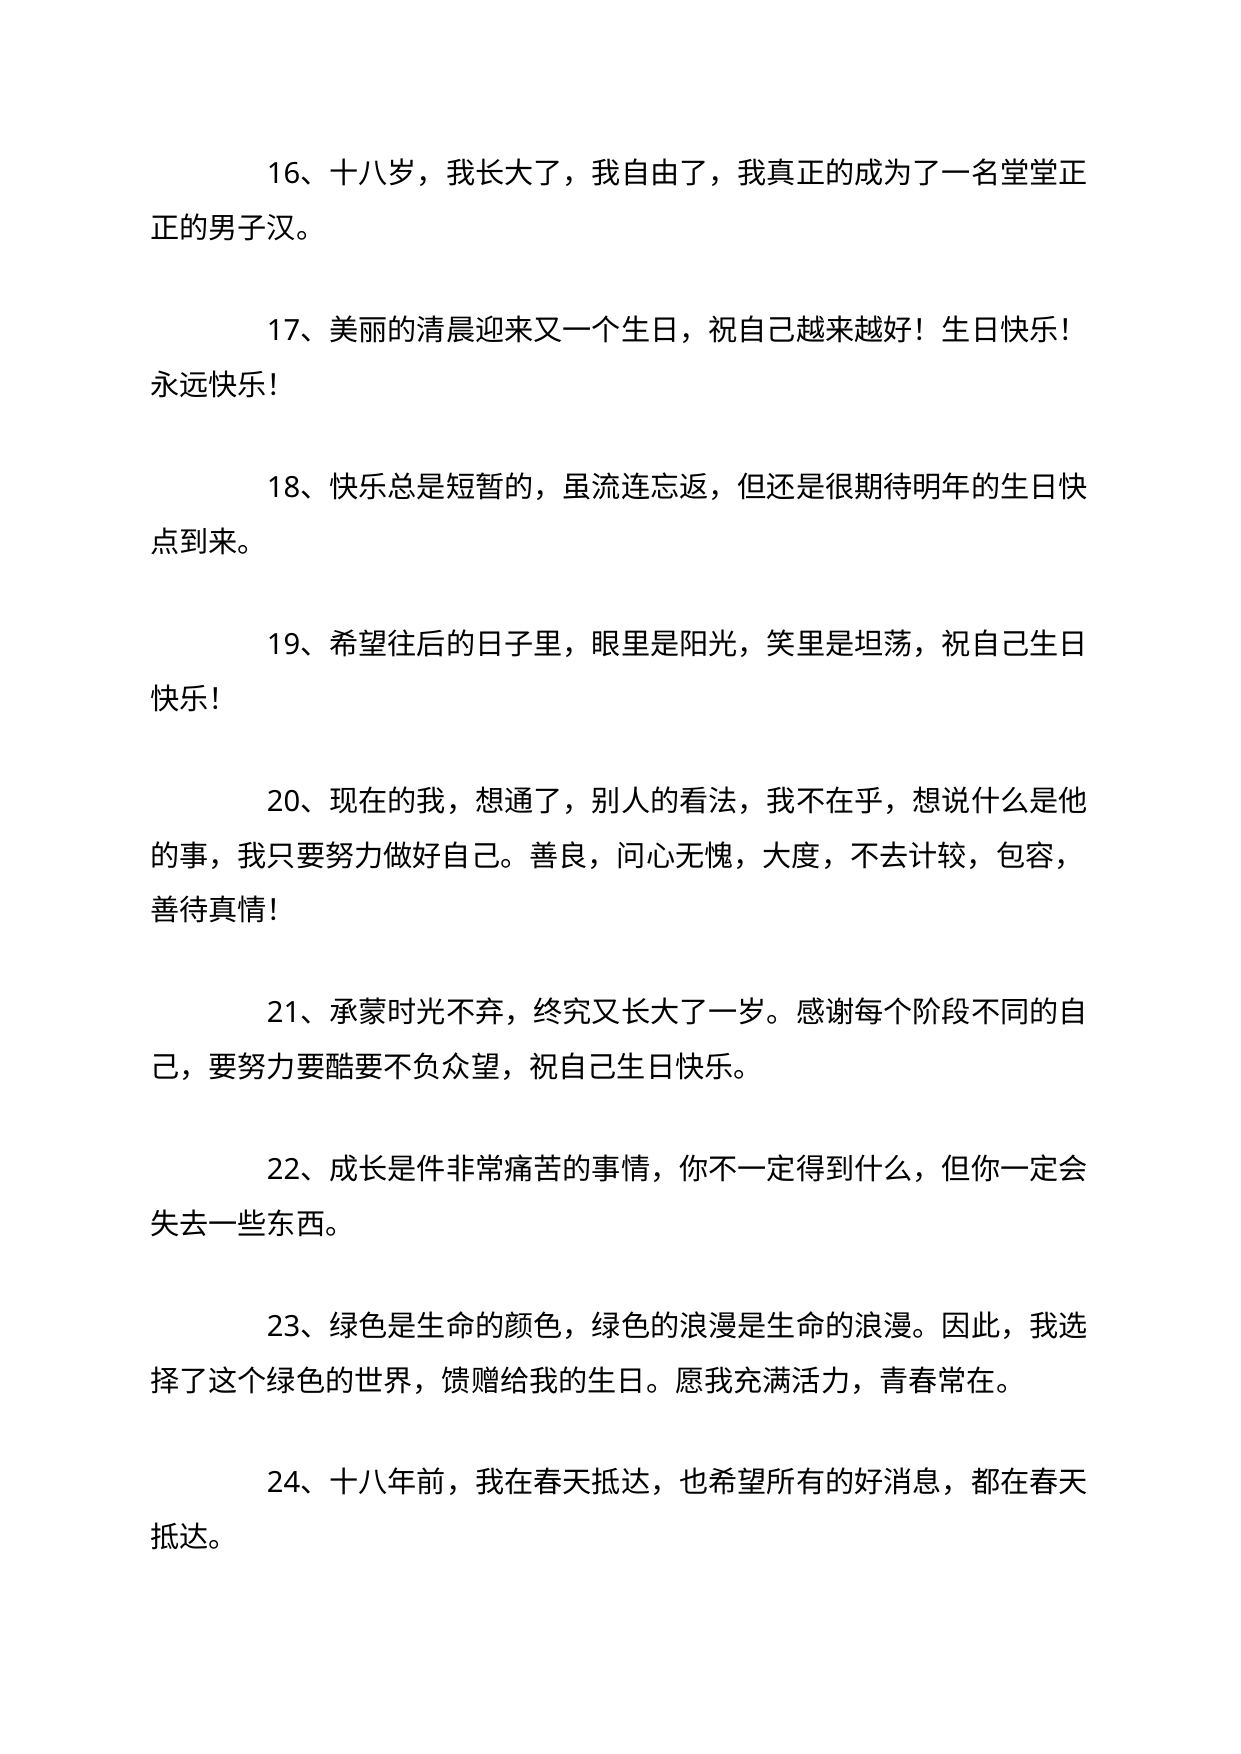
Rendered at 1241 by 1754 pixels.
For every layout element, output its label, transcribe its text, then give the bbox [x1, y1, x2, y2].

text 16、十八岁，我长大了，我自由了，我真正的成为了一名堂堂正正的男子汉。 [150, 150, 1090, 247]
text 24、十八年前，我在春天抵达，也希望所有的好消息，都在春天抵达。 [150, 1459, 1090, 1556]
text 18、快乐总是短暂的，虽流连忘返，但还是很期待明年的生日快点到来。 [150, 463, 1090, 561]
text 23、绿色是生命的颜色，绿色的浪漫是生命的浪漫。因此，我选择了这个绿色的世界，馈赠给我的生日。愿我充满活力，青春常在。 [150, 1302, 1090, 1399]
text 22、成长是件非常痛苦的事情，你不一定得到什么，但你一定会失去一些东西。 [150, 1146, 1090, 1243]
text 19、希望往后的日子里，眼里是阳光，笑里是坦荡，祝自己生日快乐！ [150, 620, 1090, 718]
text 17、美丽的清晨迎来又一个生日，祝自己越来越好！生日快乐！永远快乐！ [150, 307, 1090, 404]
text 21、承蒙时光不弃，终究又长大了一岁。感谢每个阶段不同的自己，要努力要酷要不负众望，祝自己生日快乐。 [150, 989, 1090, 1086]
text 20、现在的我，想通了，别人的看法，我不在乎，想说什么是他的事，我只要努力做好自己。善良，问心无愧，大度，不去计较，包容，善待真情！ [150, 777, 1090, 929]
